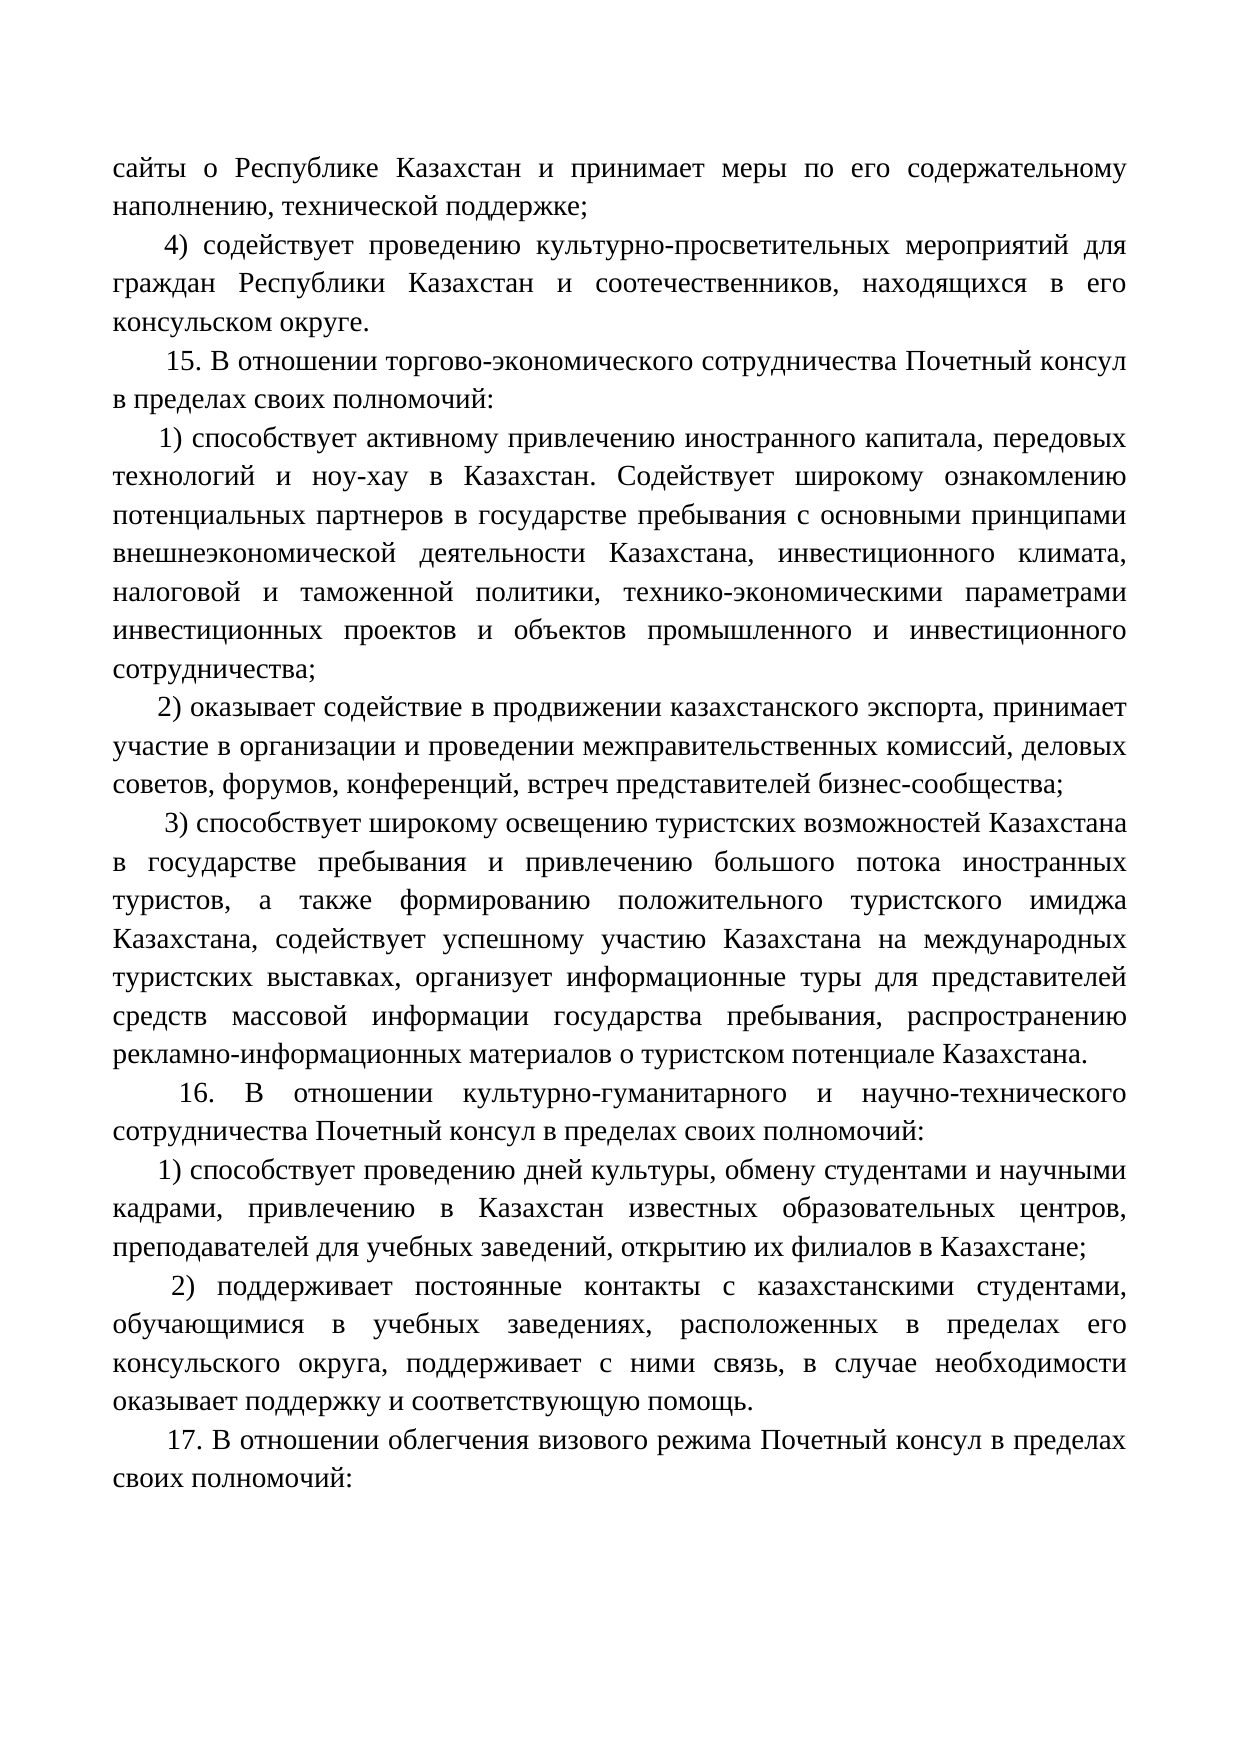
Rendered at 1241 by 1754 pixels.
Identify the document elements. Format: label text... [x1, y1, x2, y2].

text 2) оказывает содействие в продвижении казахстанского экспорта, принимает участие в организации и проведении межправительственных комиссий, деловых советов, форумов, конференций, встреч представителей бизнес-сообщества; [112, 689, 1128, 800]
text 1) способствует активному привлечению иностранного капитала, передовых технологий и ноу-хау в Казахстан. Содействует широкому ознакомлению потенциальных партнеров в государстве пребывания с основными принципами внешнеэкономической деятельности Казахстана, инвестиционного климата, налоговой и таможенной политики, технико-экономическими параметрами инвестиционных проектов и объектов промышленного и инвестиционного сотрудничества; [112, 420, 1128, 684]
text 4) содействует проведению культурно-просветительных мероприятий для граждан Республики Казахстан и соотечественников, находящихся в его консульском округе. [112, 227, 1128, 338]
text 1) способствует проведению дней культуры, обмену студентами и научными кадрами, привлечению в Казахстан известных образовательных центров, преподавателей для учебных заведений, открытию их филиалов в Казахстане; [112, 1152, 1128, 1263]
text 15. В отношении торгово-экономического сотрудничества Почетный консул в пределах своих полномочий: [112, 343, 1128, 415]
text 16. В отношении культурно-гуманитарного и научно-технического сотрудничества Почетный консул в пределах своих полномочий: [112, 1075, 1128, 1147]
text 2) поддерживает постоянные контакты с казахстанскими студентами, обучающимися в учебных заведениях, расположенных в пределах его консульского округа, поддерживает с ними связь, в случае необходимости оказывает поддержку и соответствующую помощь. [112, 1268, 1128, 1417]
text 3) способствует широкому освещению туристских возможностей Казахстана в государстве пребывания и привлечению большого потока иностранных туристов, а также формированию положительного туристского имиджа Казахстана, содействует успешному участию Казахстана на международных туристских выставках, организует информационные туры для представителей средств массовой информации государства пребывания, распространению рекламно-информационных материалов о туристском потенциале Казахстана. [112, 805, 1128, 1070]
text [112, 150, 1128, 222]
text 17. В отношении облегчения визового режима Почетный консул в пределах своих полномочий: [112, 1422, 1128, 1494]
